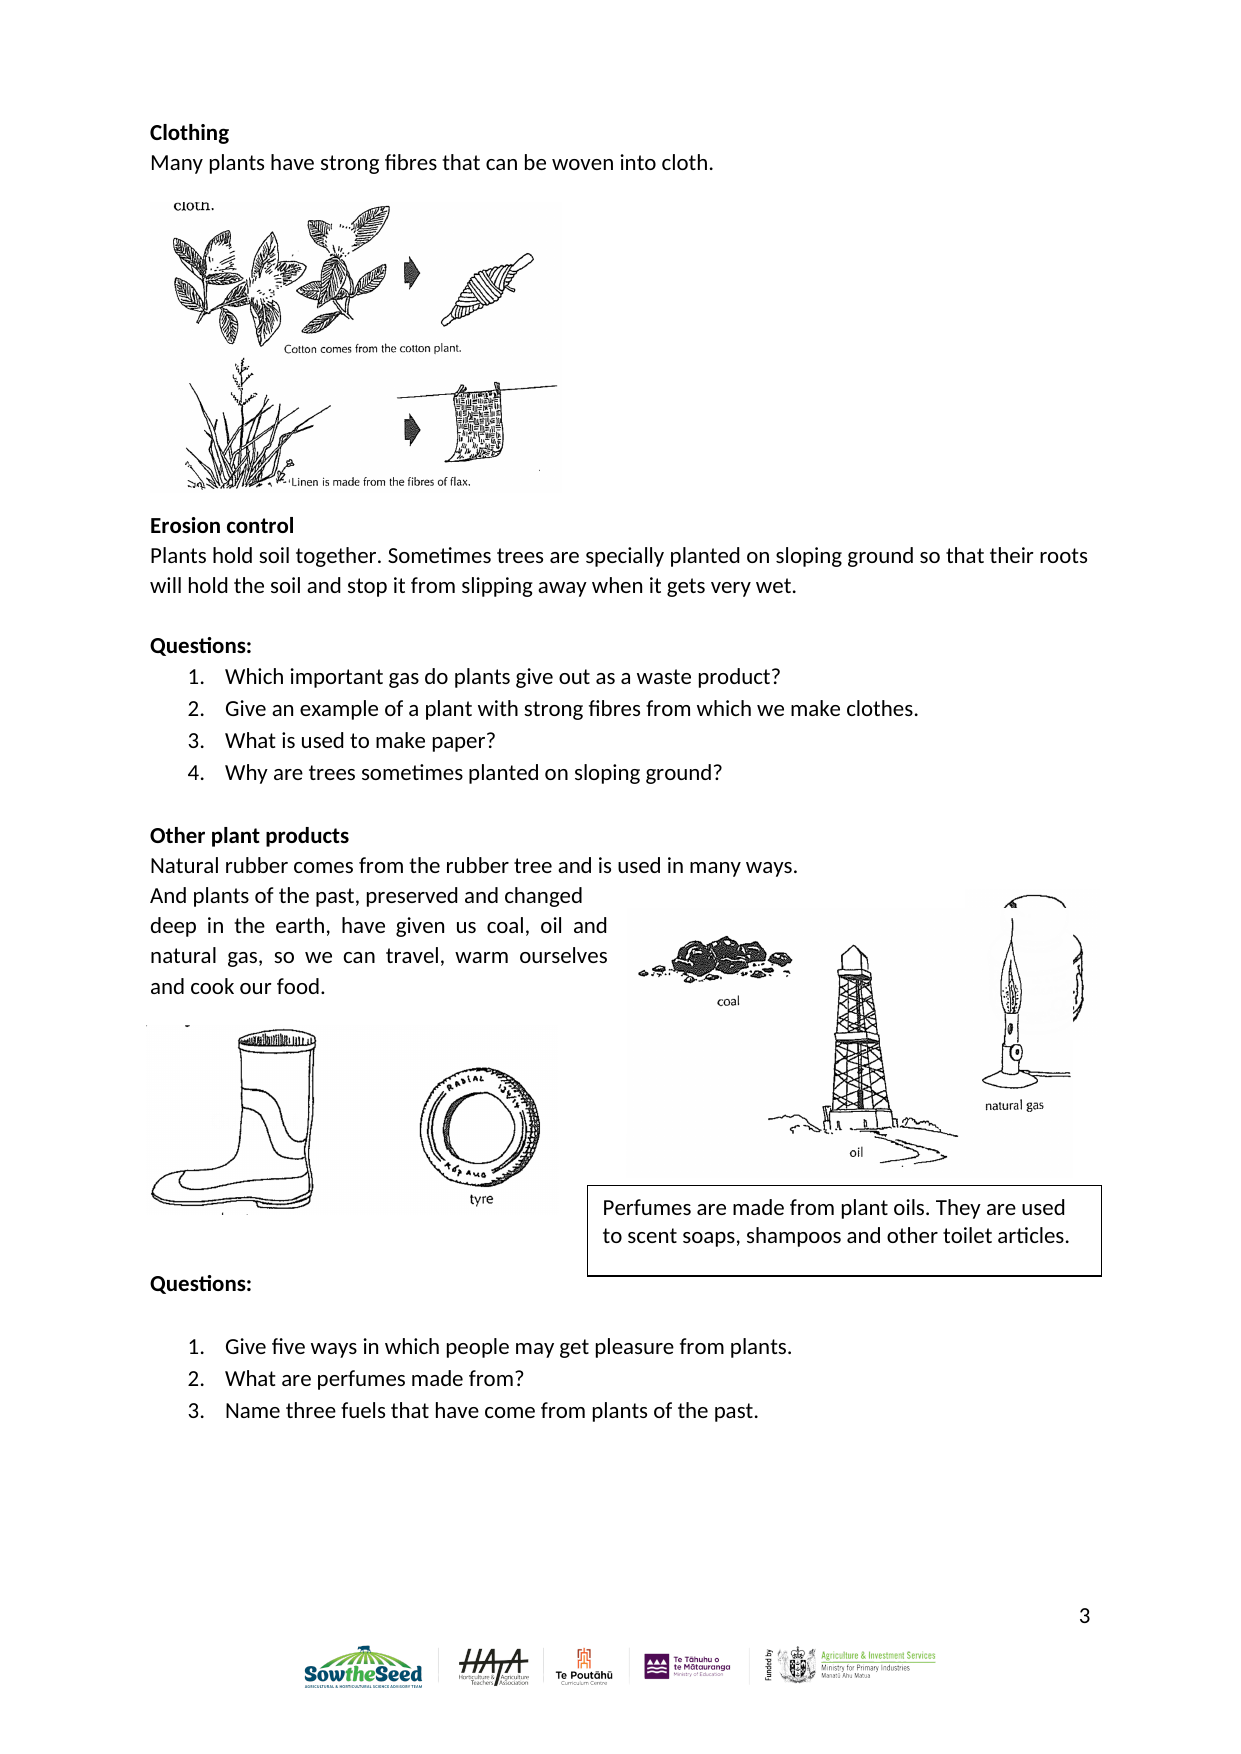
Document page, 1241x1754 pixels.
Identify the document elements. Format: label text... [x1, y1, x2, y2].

list Name three fuels that have come from plants of the past. [187, 1396, 1090, 1424]
list What is used to make paper? [187, 726, 1090, 754]
picture [284, 1628, 956, 1705]
text Questions: [150, 632, 1090, 660]
list Give an example of a plant with strong fibres from which we make clothes. [187, 694, 1090, 722]
list Why are trees sometimes planted on sloping ground? [187, 758, 1090, 786]
text Other plant products [150, 821, 1090, 849]
text Erosion control [150, 511, 1090, 539]
text And plants of the past, preserved and changed [150, 881, 1090, 909]
text deep in the earth, have given us coal, oil and natural gas, so we can travel, warm ourselves and cook our food. [150, 911, 626, 1000]
text Many plants have strong fibres that can be woven into cloth. [150, 148, 1090, 176]
list Give five ways in which people may get pleasure from plants. [187, 1332, 1090, 1360]
text Clothing [150, 118, 1090, 146]
list What are perfumes made from? [187, 1364, 1090, 1392]
list Which important gas do plants give out as a waste product? [187, 662, 1090, 690]
text Questions: [150, 1269, 1090, 1298]
text Plants hold soil together. Sometimes trees are specially planted on sloping ground so that their roots will hold the soil and stop it from slipping away when it gets very wet. [150, 541, 1090, 599]
text Natural rubber comes from the rubber tree and is used in many ways. [150, 851, 1090, 879]
